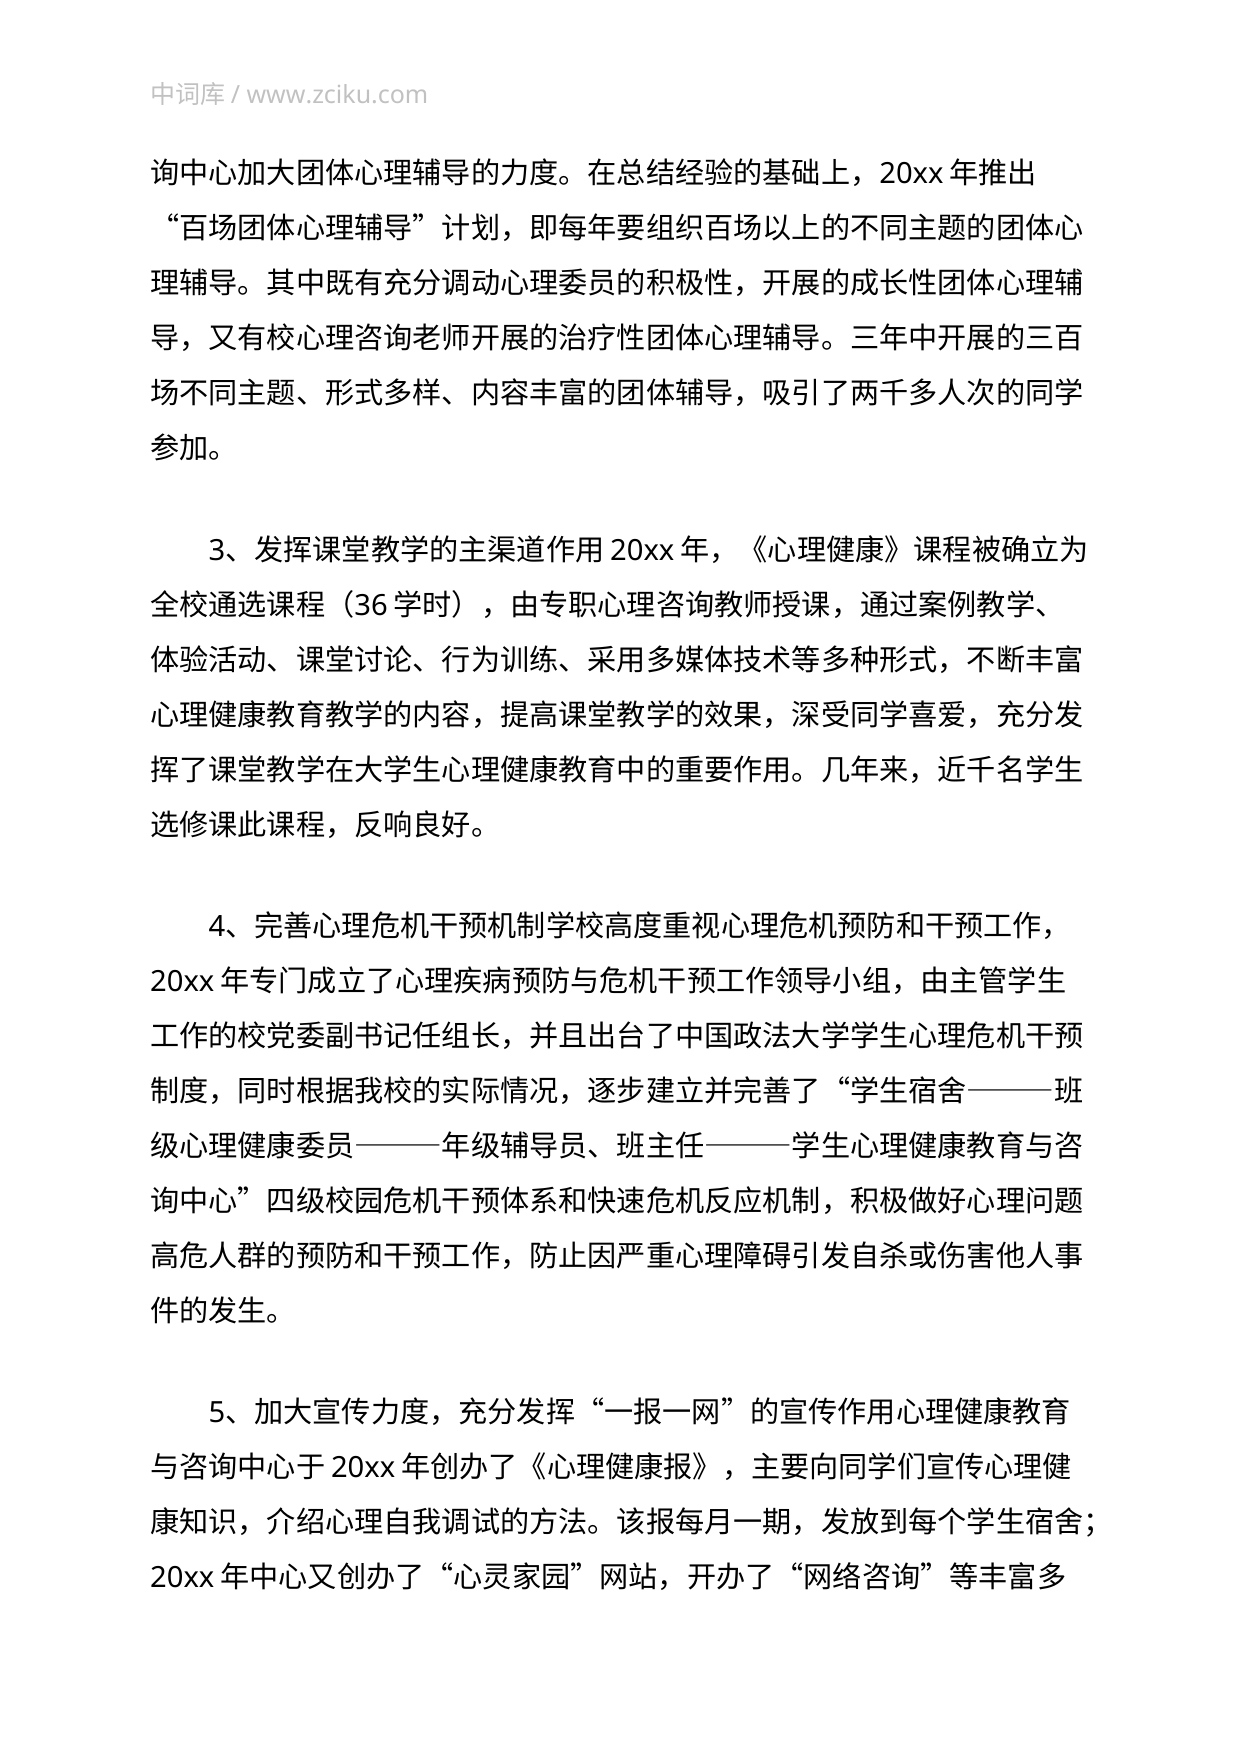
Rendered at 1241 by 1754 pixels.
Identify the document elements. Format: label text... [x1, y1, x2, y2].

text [150, 1389, 1090, 1596]
text 4、完善心理危机干预机制学校高度重视心理危机预防和干预工作，20xx年专门成立了心理疾病预防与危机干预工作领导小组，由主管学生工作的校党委副书记任组长，并且出台了中国政法大学学生心理危机干预制度，同时根据我校的实际情况，逐步建立并完善了“学生宿舍———班级心理健康委员———年级辅导员、班主任———学生心理健康教育与咨询中心”四级校园危机干预体系和快速危机反应机制，积极做好心理问题高危人群的预防和干预工作，防止因严重心理障碍引发自杀或伤害他人事件的发生。 [150, 903, 1090, 1329]
text 3、发挥课堂教学的主渠道作用20xx年，《心理健康》课程被确立为全校通选课程（36学时），由专职心理咨询教师授课，通过案例教学、体验活动、课堂讨论、行为训练、采用多媒体技术等多种形式，不断丰富心理健康教育教学的内容，提高课堂教学的效果，深受同学喜爱，充分发挥了课堂教学在大学生心理健康教育中的重要作用。几年来，近千名学生选修课此课程，反响良好。 [150, 526, 1090, 843]
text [150, 150, 1090, 467]
